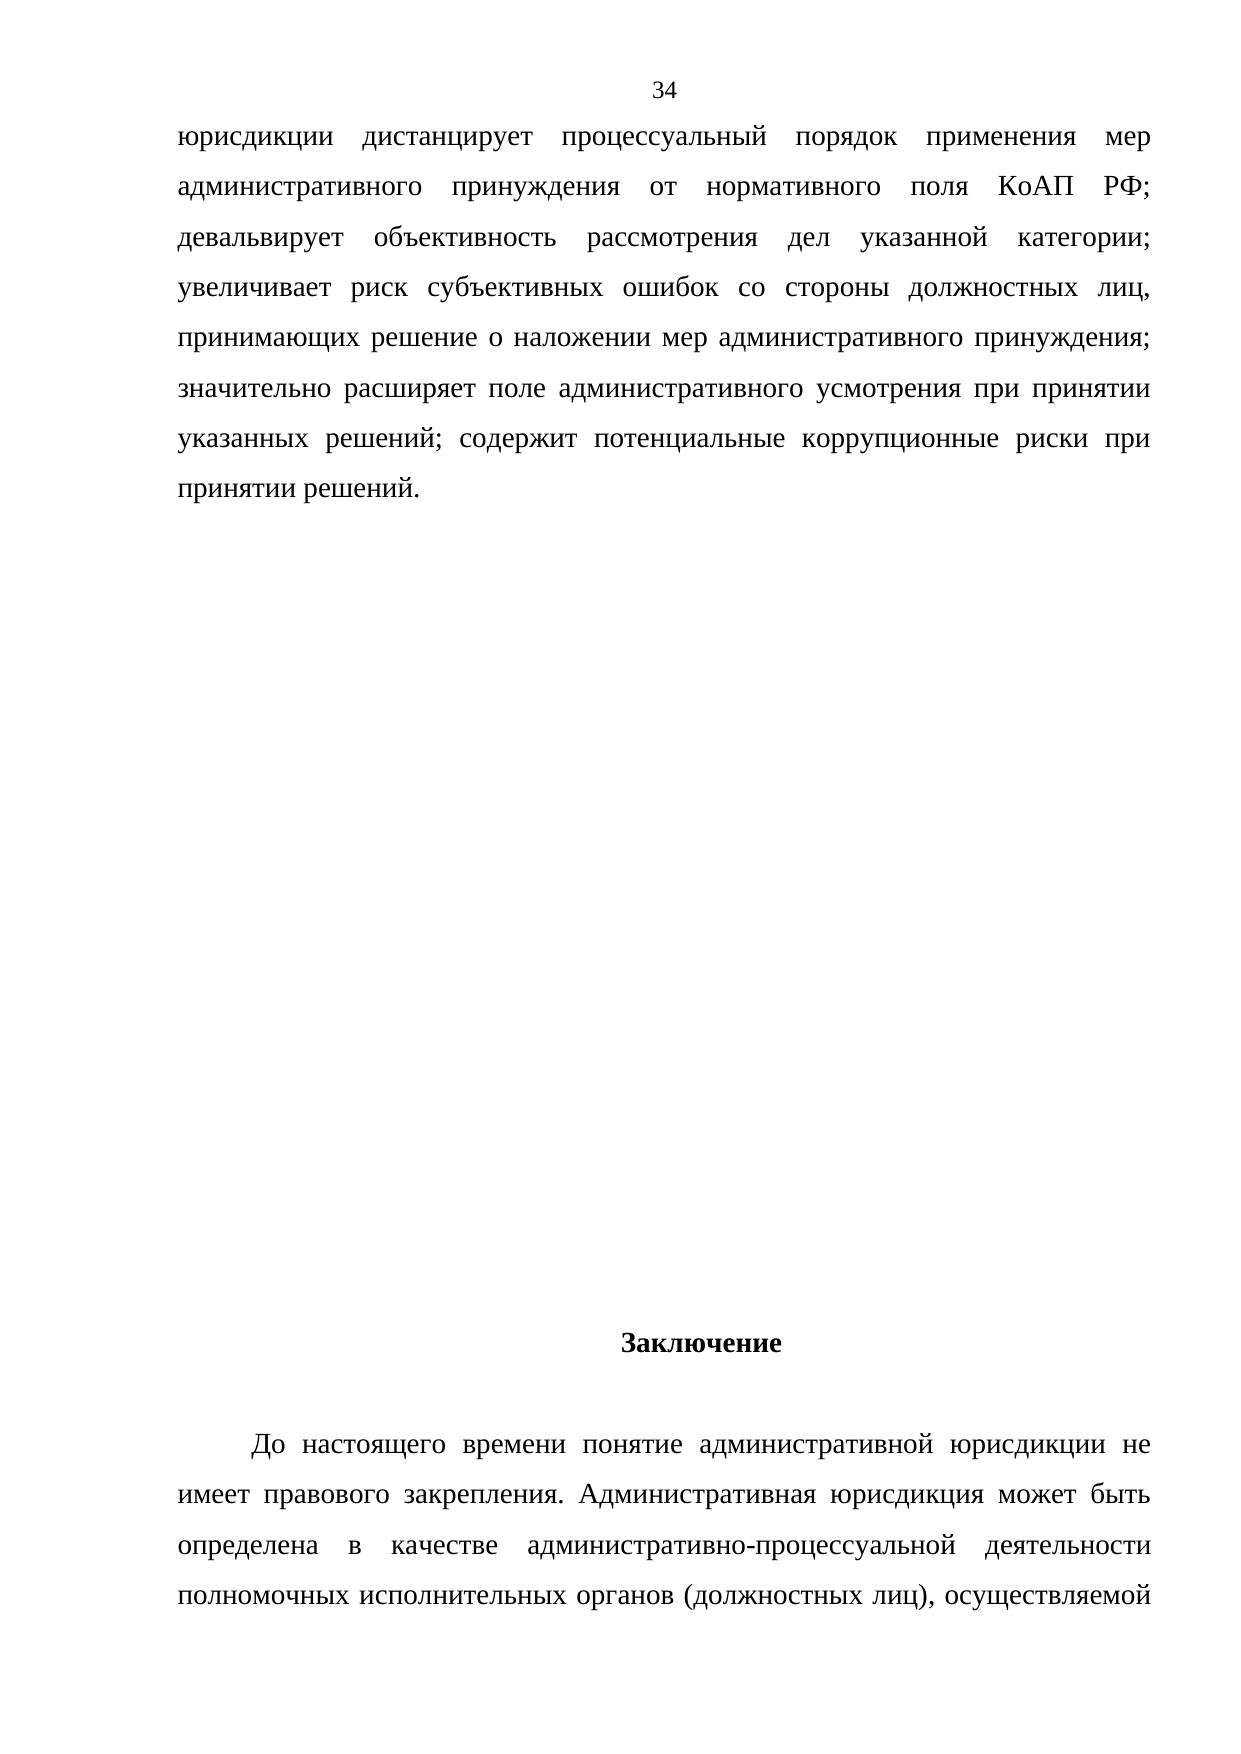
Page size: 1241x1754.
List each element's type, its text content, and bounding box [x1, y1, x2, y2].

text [177, 1426, 1152, 1611]
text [177, 118, 1152, 504]
text Заключение [177, 1326, 1152, 1359]
